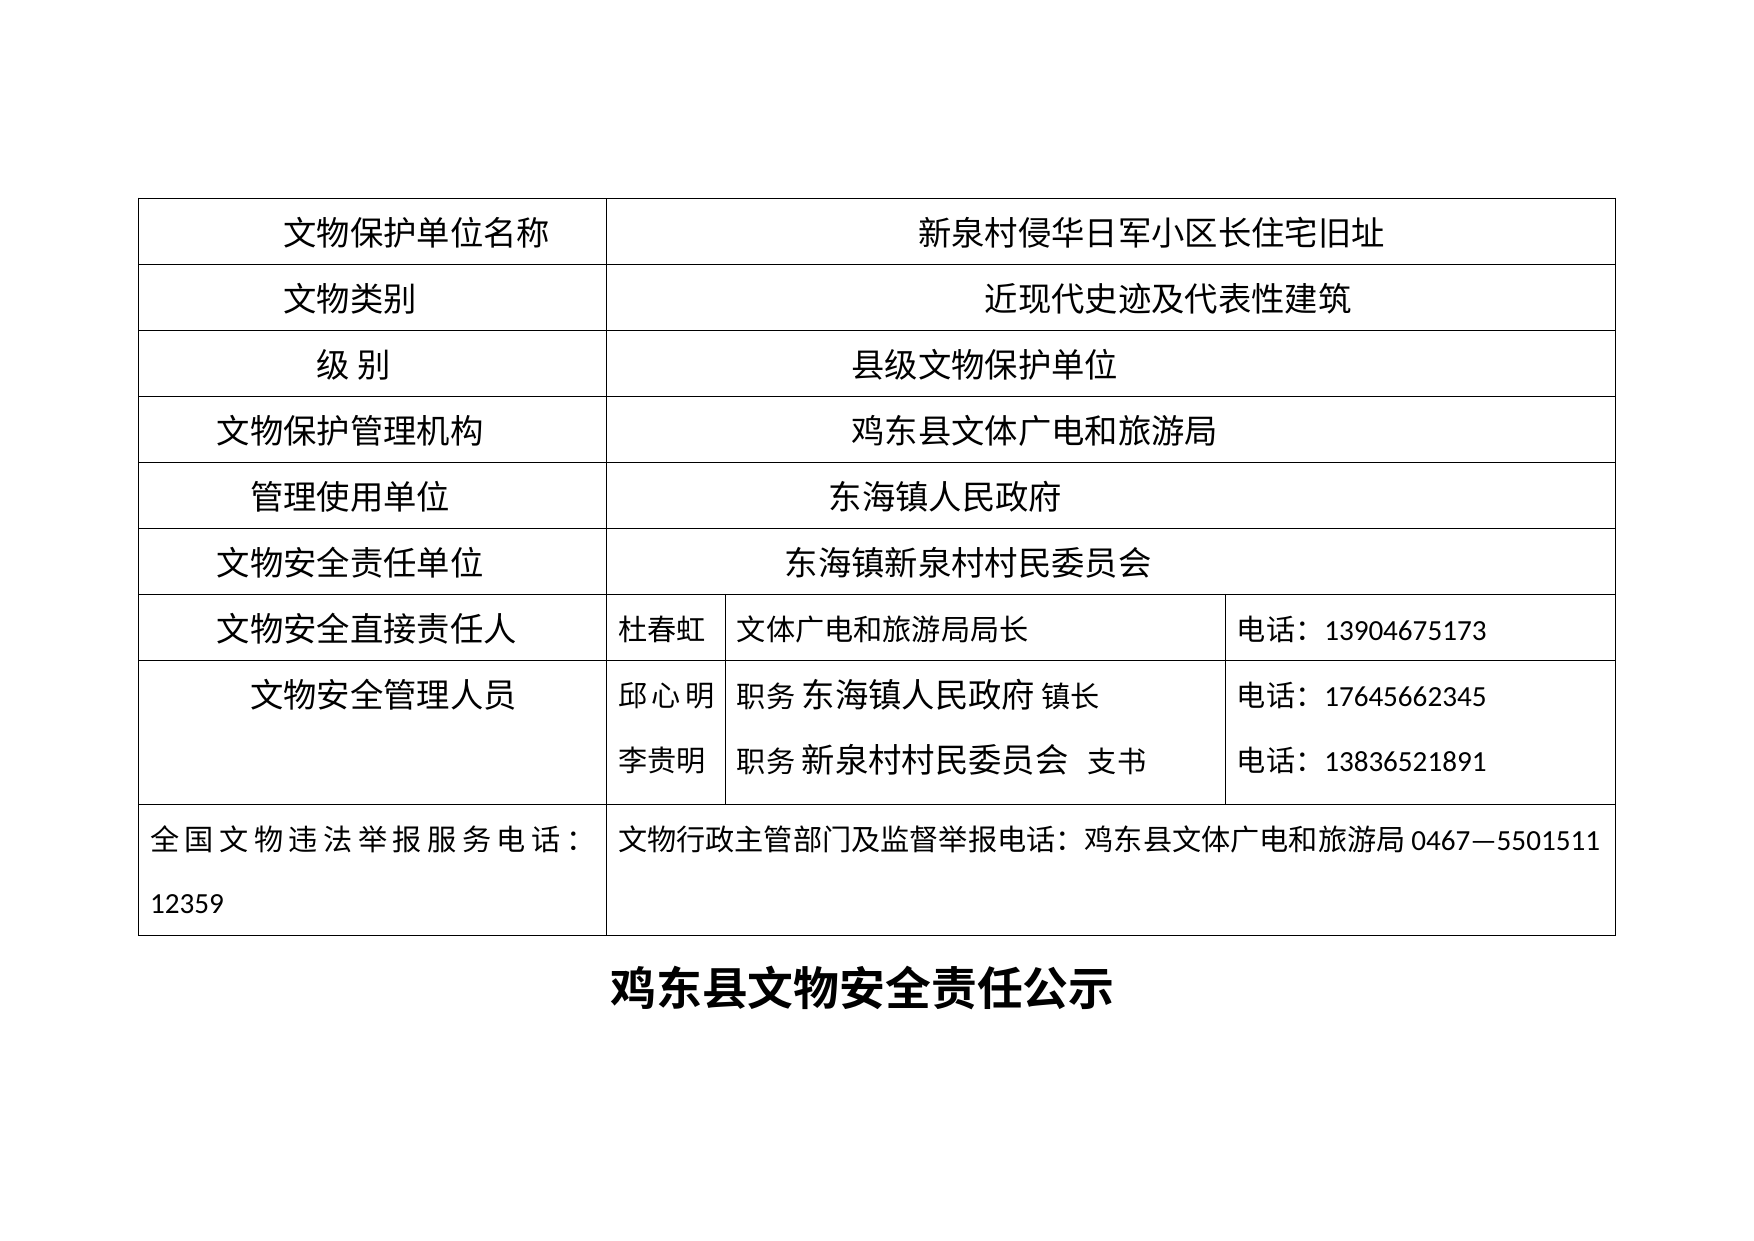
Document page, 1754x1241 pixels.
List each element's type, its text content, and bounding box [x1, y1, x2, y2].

table_cell 文物类别 [139, 265, 606, 330]
table_header 文物保护单位名称 [139, 199, 606, 264]
table_cell 文物安全责任单位 [139, 529, 606, 594]
table_header 新泉村侵华日军小区长住宅旧址 [607, 199, 1615, 264]
table_cell 文物行政主管部门及监督举报电话：鸡东县文体广电和旅游局0467—5501511 [607, 805, 1615, 935]
table_cell 东海镇新泉村村民委员会 [607, 529, 1615, 594]
table_cell 邱心明李贵明 [607, 661, 725, 804]
table_cell 文体广电和旅游局局长 [726, 595, 1225, 660]
table_cell 鸡东县文体广电和旅游局 [607, 397, 1615, 462]
table_cell 近现代史迹及代表性建筑 [607, 265, 1615, 330]
text 鸡东县文物安全责任公示 [150, 936, 1604, 1034]
table_cell 县级文物保护单位 [607, 331, 1615, 396]
table_cell 职务 东海镇人民政府 镇长 职务 新泉村村民委员会 支书 [726, 661, 1225, 804]
table_cell 级 别 [139, 331, 606, 396]
table_cell 电话：13904675173 [1226, 595, 1615, 660]
table_cell 全国文物违法举报服务电话：12359 [139, 805, 606, 935]
table_cell 管理使用单位 [139, 463, 606, 528]
table_cell 东海镇人民政府 [607, 463, 1615, 528]
table_cell 电话：17645662345 电话：13836521891 [1226, 661, 1615, 804]
table_cell 杜春虹 [607, 595, 725, 660]
table_cell 文物保护管理机构 [139, 397, 606, 462]
table_cell 文物安全直接责任人 [139, 595, 606, 660]
table_cell 文物安全管理人员 [139, 661, 606, 804]
